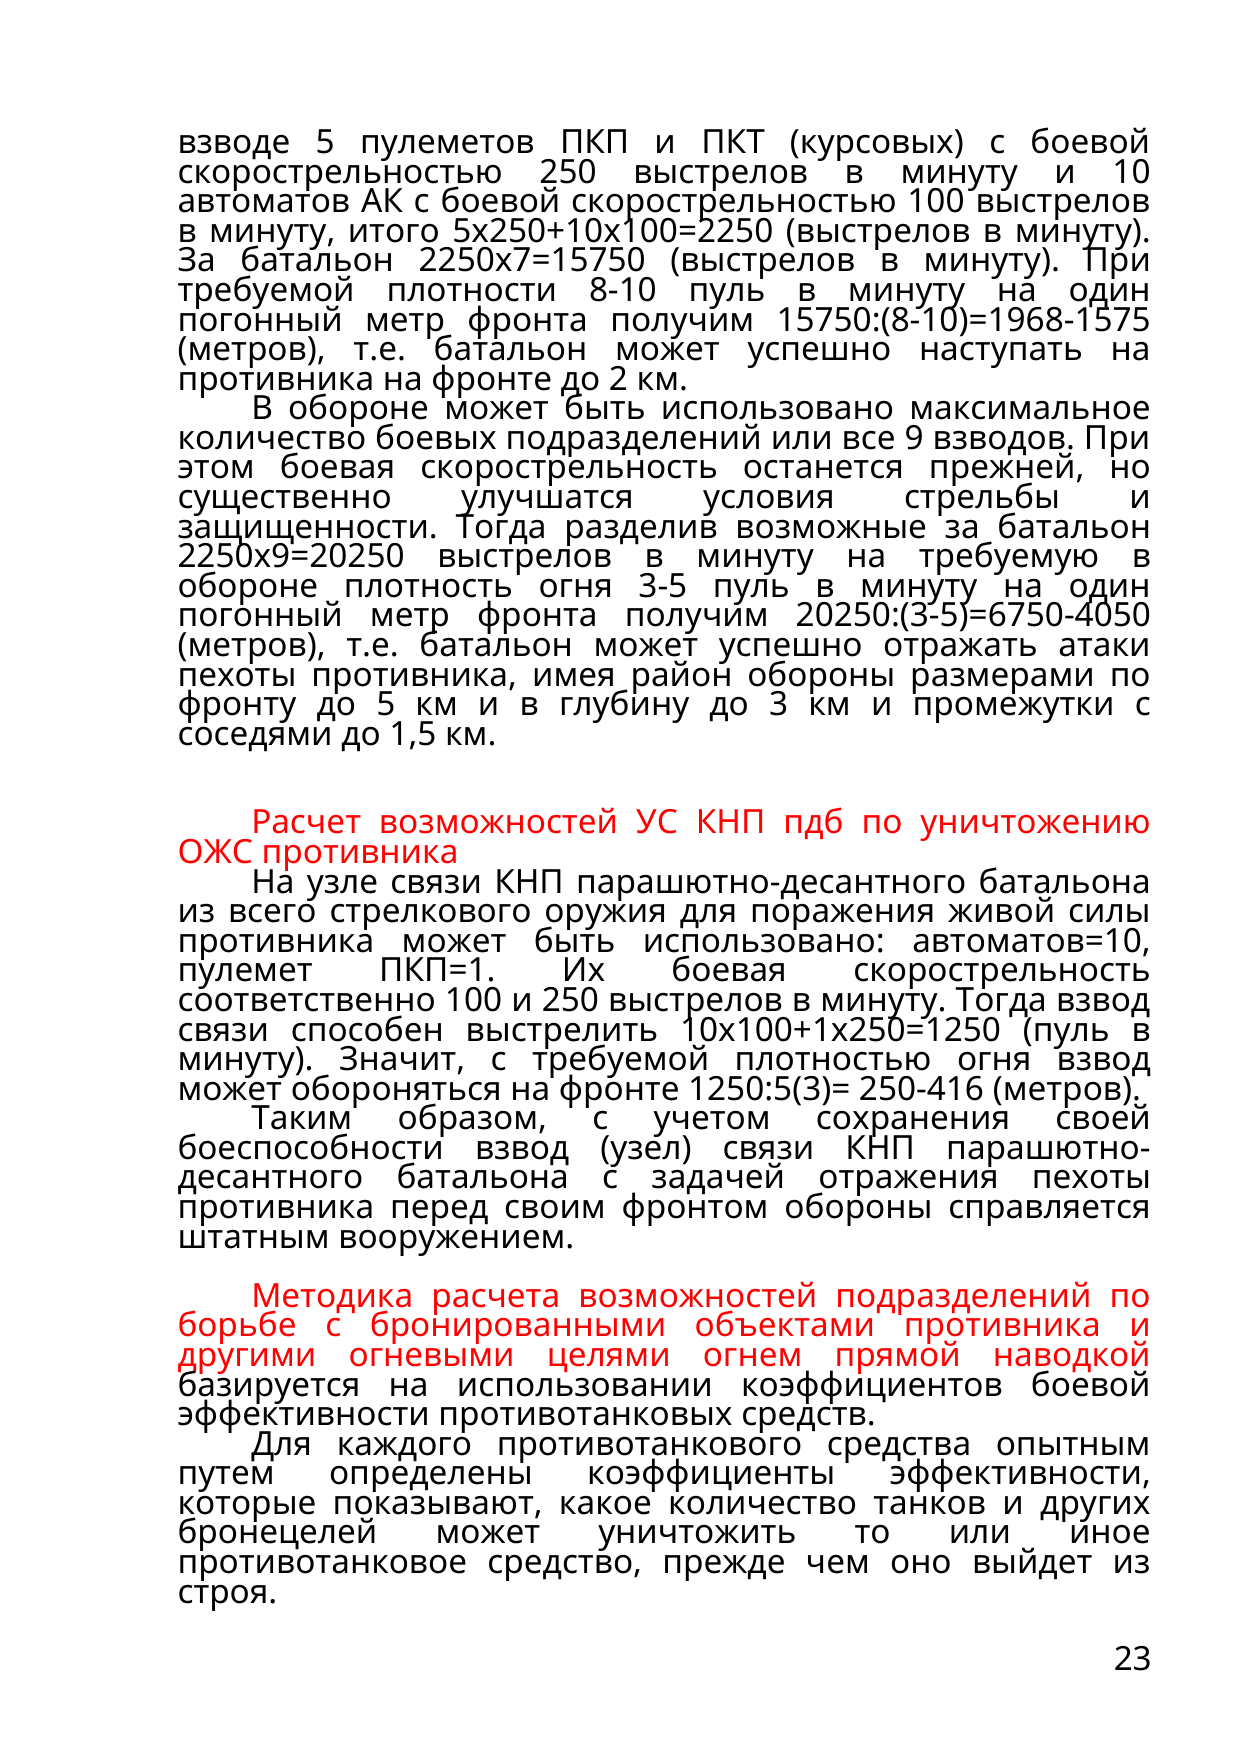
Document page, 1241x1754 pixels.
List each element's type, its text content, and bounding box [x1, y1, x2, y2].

text Расчет возможностей УС КНП пдб по уничтожению ОЖС противника [177, 810, 1152, 869]
text На узле связи КНП парашютно-десантного батальона из всего стрелкового оружия для поражения живой силы противника может быть использовано: автоматов=10, пулемет ПКП=1. Их боевая скорострельность соответственно 100 и 250 выстрелов в минуту. Тогда взвод связи способен выстрелить 10х100+1х250=1250 (пуль в минуту). Значит, с требуемой плотностью огня взвод может обороняться на фронте 1250:5(3)= 250-416 (метров). [177, 869, 1152, 1106]
text В обороне может быть использовано максимальное количество боевых подразделений или все 9 взводов. При этом боевая скорострельность останется прежней, но существенно улучшатся условия стрельбы и защищенности. Тогда разделив возможные за батальон 2250х9=20250 выстрелов в минуту на требуемую в обороне плотность огня 3-5 пуль в минуту на один погонный метр фронта получим 20250:(3-5)=6750-4050 (метров), т.е. батальон может успешно отражать атаки пехоты противника, имея район обороны размерами по фронту до 5 км и в глубину до 3 км и промежутки с соседями до 1,5 км. [177, 396, 1152, 751]
text Для каждого противотанкового средства опытным путем определены коэффициенты эффективности, которые показывают, какое количество танков и других бронецелей может уничтожить то или иное противотанковое средство, прежде чем оно выйдет из строя. [177, 1432, 1152, 1609]
text Методика расчета возможностей подразделений по борьбе с бронированными объектами противника и другими огневыми целями огнем прямой наводкой базируется на использовании коэффициентов боевой эффективности противотанковых средств. [177, 1284, 1152, 1432]
text Таким образом, с учетом сохранения своей боеспособности взвод (узел) связи КНП парашютно-десантного батальона с задачей отражения пехоты противника перед своим фронтом обороны справляется штатным вооружением. [177, 1106, 1152, 1254]
